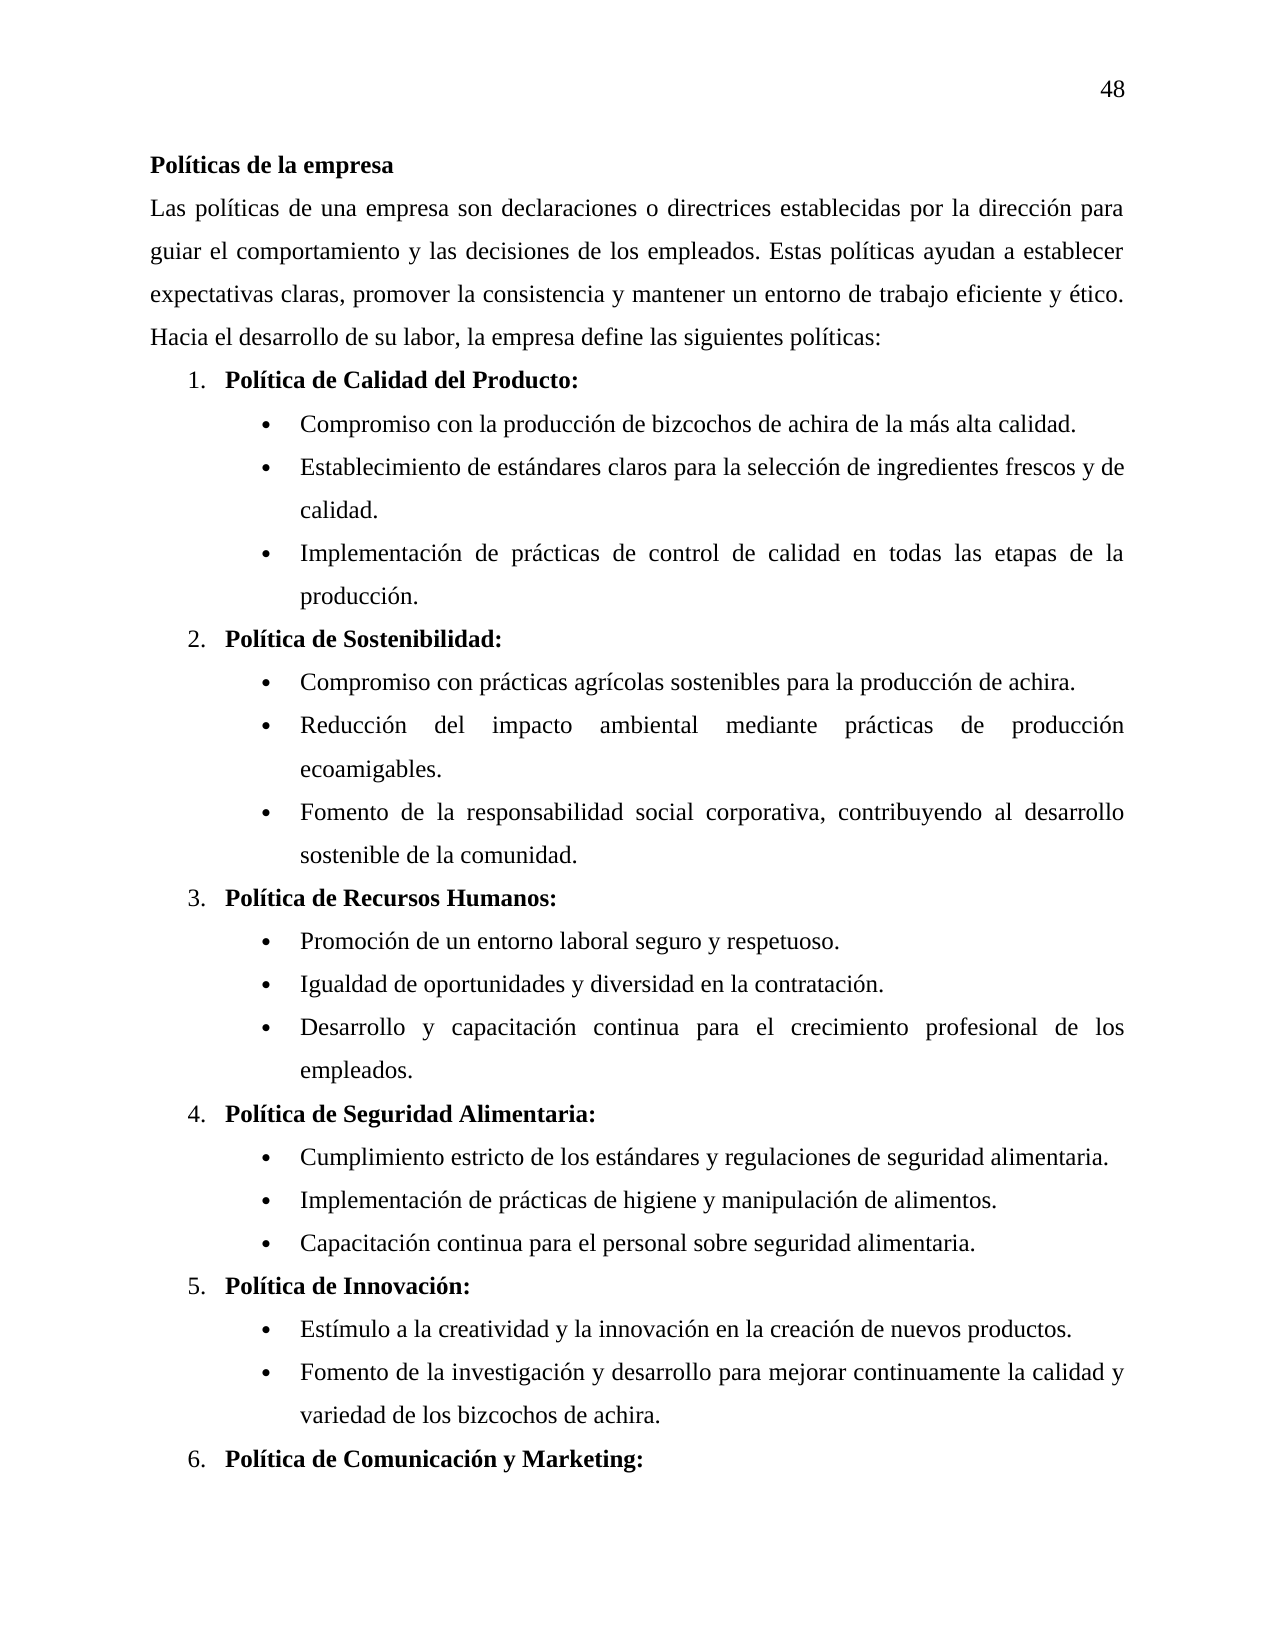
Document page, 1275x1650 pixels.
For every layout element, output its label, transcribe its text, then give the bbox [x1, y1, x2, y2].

list Política de Calidad del Producto: [187, 366, 1125, 394]
list Política de Seguridad Alimentaria: [187, 1099, 1125, 1127]
list Política de Sostenibilidad: [187, 624, 1125, 653]
subtitle Políticas de la empresa [150, 150, 1125, 179]
list Estímulo a la creatividad y la innovación en la creación de nuevos productos. [262, 1314, 1125, 1343]
list Compromiso con prácticas agrícolas sostenibles para la producción de achira. [262, 667, 1125, 696]
list Capacitación continua para el personal sobre seguridad alimentaria. [262, 1228, 1125, 1257]
list Promoción de un entorno laboral seguro y respetuoso. [262, 926, 1125, 955]
list Implementación de prácticas de control de calidad en todas las etapas de la producción. [262, 538, 1125, 610]
list Reducción del impacto ambiental mediante prácticas de producción ecoamigables. [262, 711, 1125, 782]
list Desarrollo y capacitación continua para el crecimiento profesional de los empleados. [262, 1012, 1125, 1084]
list Implementación de prácticas de higiene y manipulación de alimentos. [262, 1185, 1125, 1214]
text Las políticas de una empresa son declaraciones o directrices establecidas por la dirección para guiar el comportamiento y las decisiones de los empleados. Estas políticas ayudan a establecer expectativas claras, promover la consistencia y mantener un entorno de trabajo eficiente y ético. Hacia el desarrollo de su labor, la empresa define las siguientes políticas: [150, 193, 1125, 351]
list Política de Recursos Humanos: [187, 883, 1125, 912]
list Igualdad de oportunidades y diversidad en la contratación. [262, 969, 1125, 998]
list Fomento de la responsabilidad social corporativa, contribuyendo al desarrollo sostenible de la comunidad. [262, 797, 1125, 869]
list Política de Innovación: [187, 1271, 1125, 1300]
list Fomento de la investigación y desarrollo para mejorar continuamente la calidad y variedad de los bizcochos de achira. [262, 1357, 1125, 1429]
list Cumplimiento estricto de los estándares y regulaciones de seguridad alimentaria. [262, 1142, 1125, 1171]
list Establecimiento de estándares claros para la selección de ingredientes frescos y de calidad. [262, 452, 1125, 524]
list Compromiso con la producción de bizcochos de achira de la más alta calidad. [262, 409, 1125, 437]
list Política de Comunicación y Marketing: [187, 1444, 1125, 1472]
